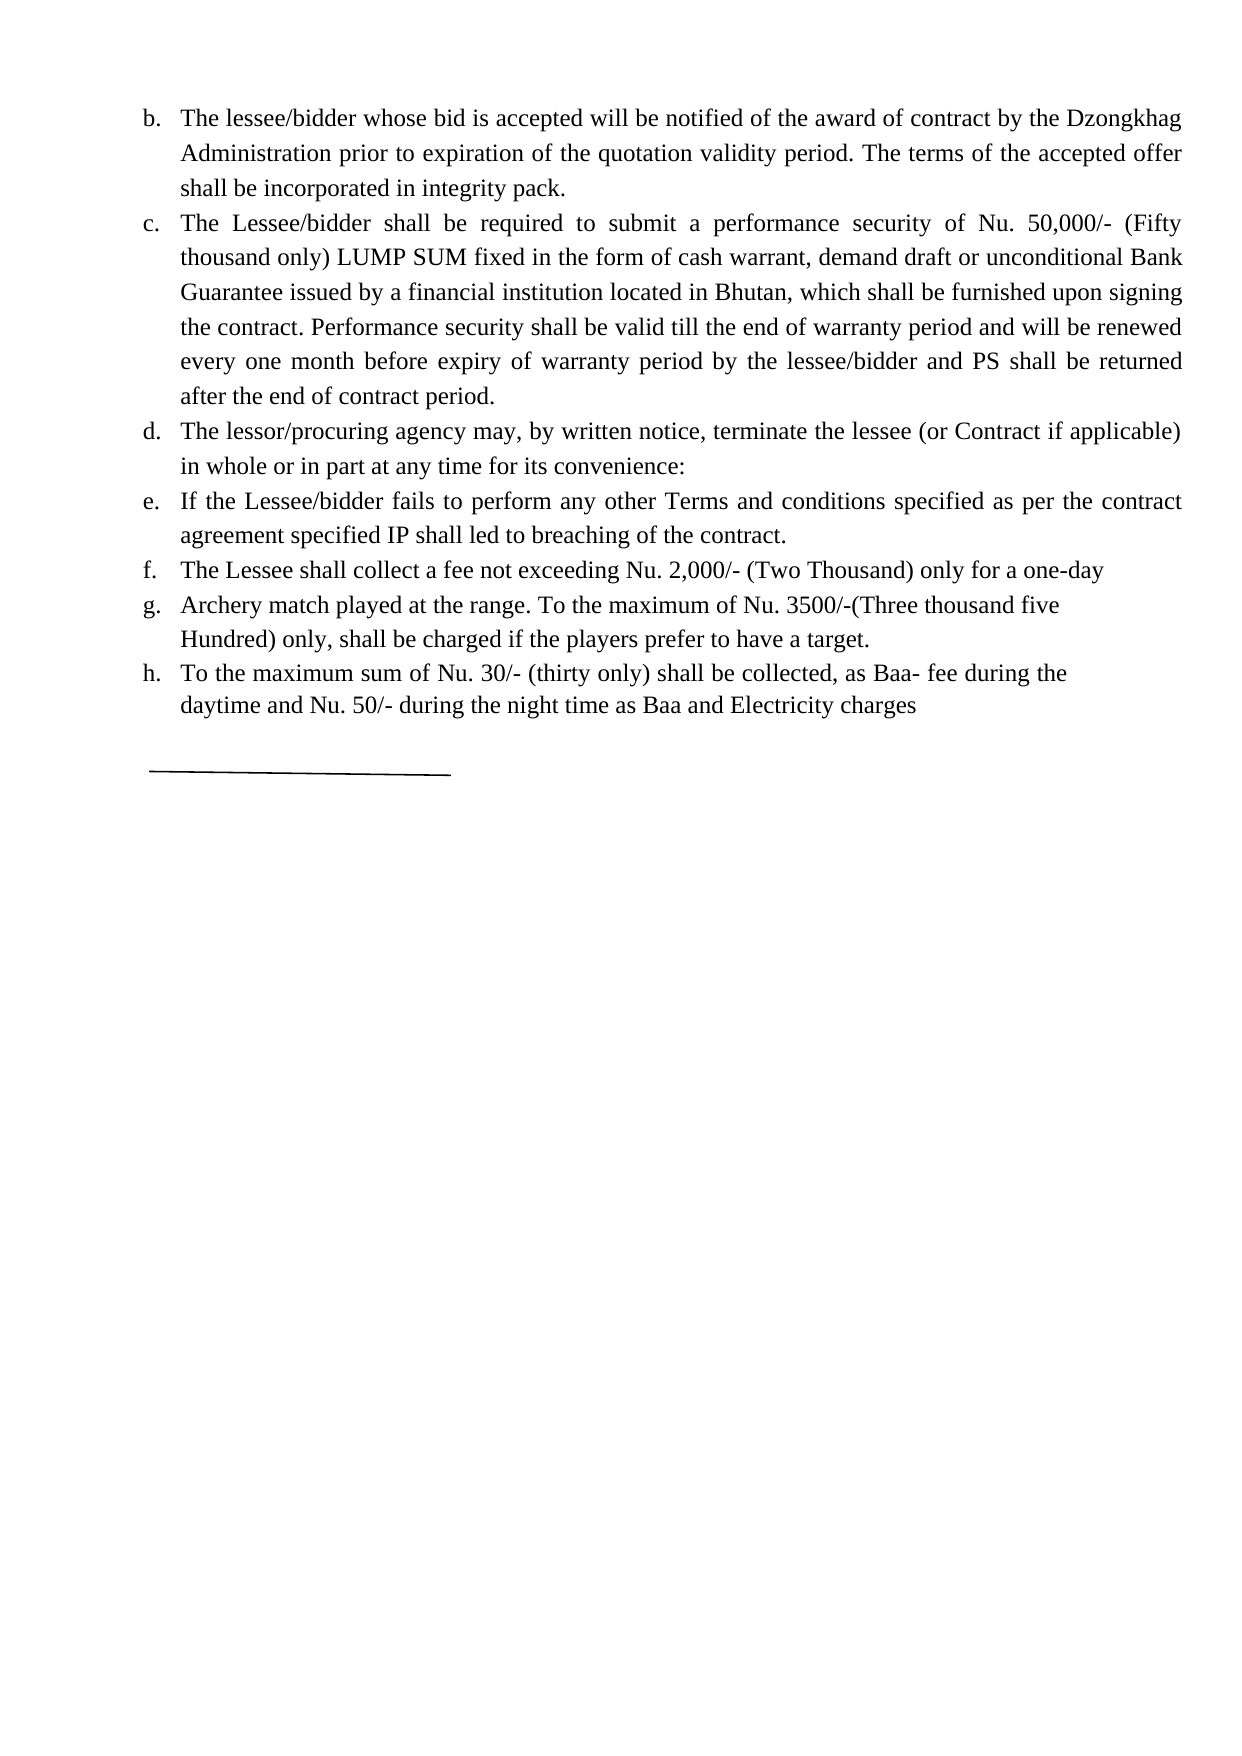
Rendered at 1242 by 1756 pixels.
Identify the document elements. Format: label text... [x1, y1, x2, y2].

list Archery match played at the range. To the maximum of Nu. 3500/-(Three thousand five [143, 590, 1183, 619]
list The Lessee/bidder shall be required to submit a performance security of Nu. 50,000/- (Fifty thousand only) LUMP SUM fixed in the form of cash warrant, demand draft or unconditional Bank Guarantee issued by a financial institution located in Bhutan, which shall be furnished upon signing the contract. Performance security shall be valid till the end of warranty period and will be renewed every one month before expiry of warranty period by the lessee/bidder and PS shall be returned after the end of contract period. [143, 208, 1184, 410]
text Hundred) only, shall be charged if the players prefer to have a target. [180, 624, 1068, 653]
list The lessee/bidder whose bid is accepted will be notified of the award of contract by the Dzongkhag Administration prior to expiration of the quotation validity period. The terms of the accepted offer shall be incorporated in integrity pack. [143, 103, 1184, 202]
list The lessor/procuring agency may, by written notice, terminate the lessee (or Contract if applicable) in whole or in part at any time for its convenience: [143, 416, 1183, 479]
list The Lessee shall collect a fee not exceeding Nu. 2,000/- (Two Thousand) only for a one-day [143, 555, 1183, 584]
list If the Lessee/bidder fails to perform any other Terms and conditions specified as per the contract agreement specified IP shall led to breaching of the contract. [143, 486, 1183, 549]
list To the maximum sum of Nu. 30/- (thirty only) shall be collected, as Baa- fee during the daytime and Nu. 50/- during the night time as Baa and Electricity charges [143, 658, 1068, 719]
